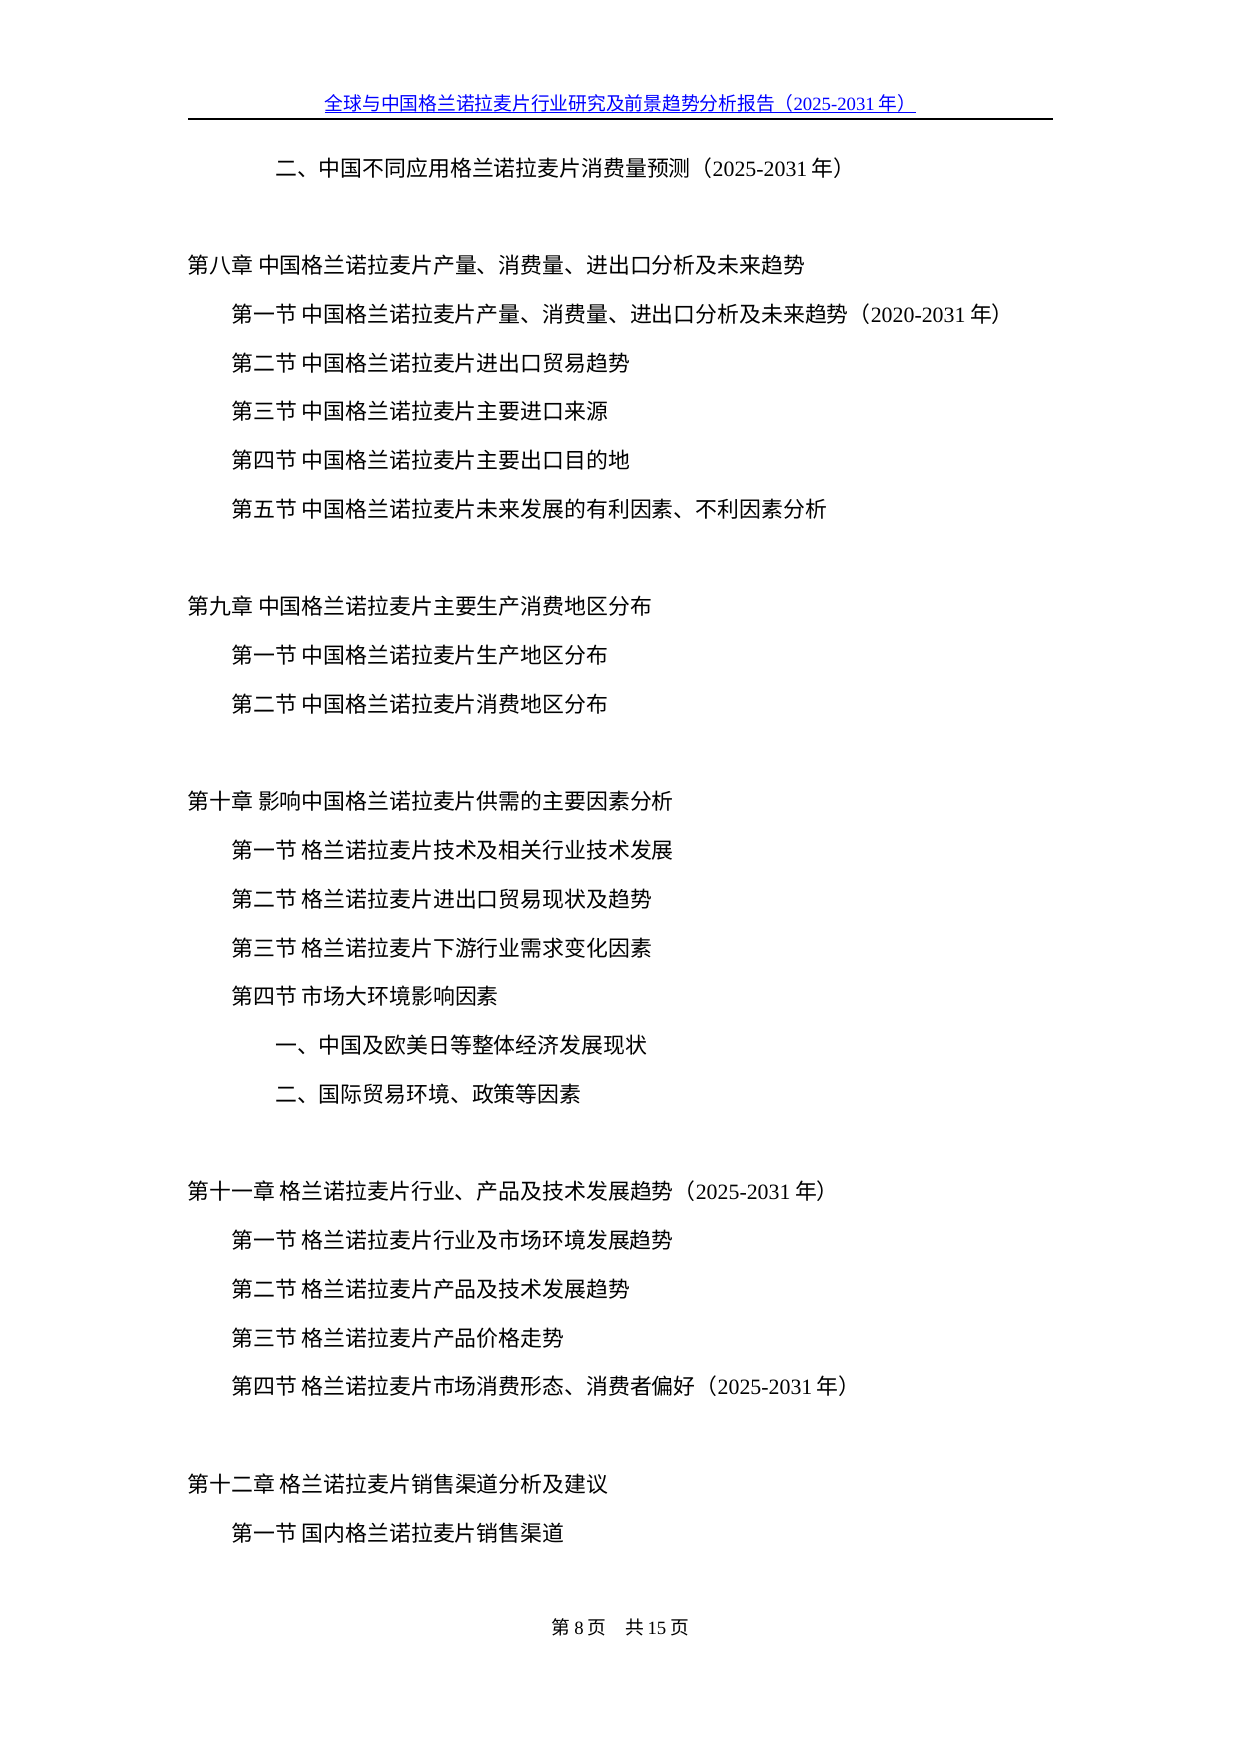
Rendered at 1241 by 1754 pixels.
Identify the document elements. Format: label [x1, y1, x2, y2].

text [187, 150, 1053, 1548]
